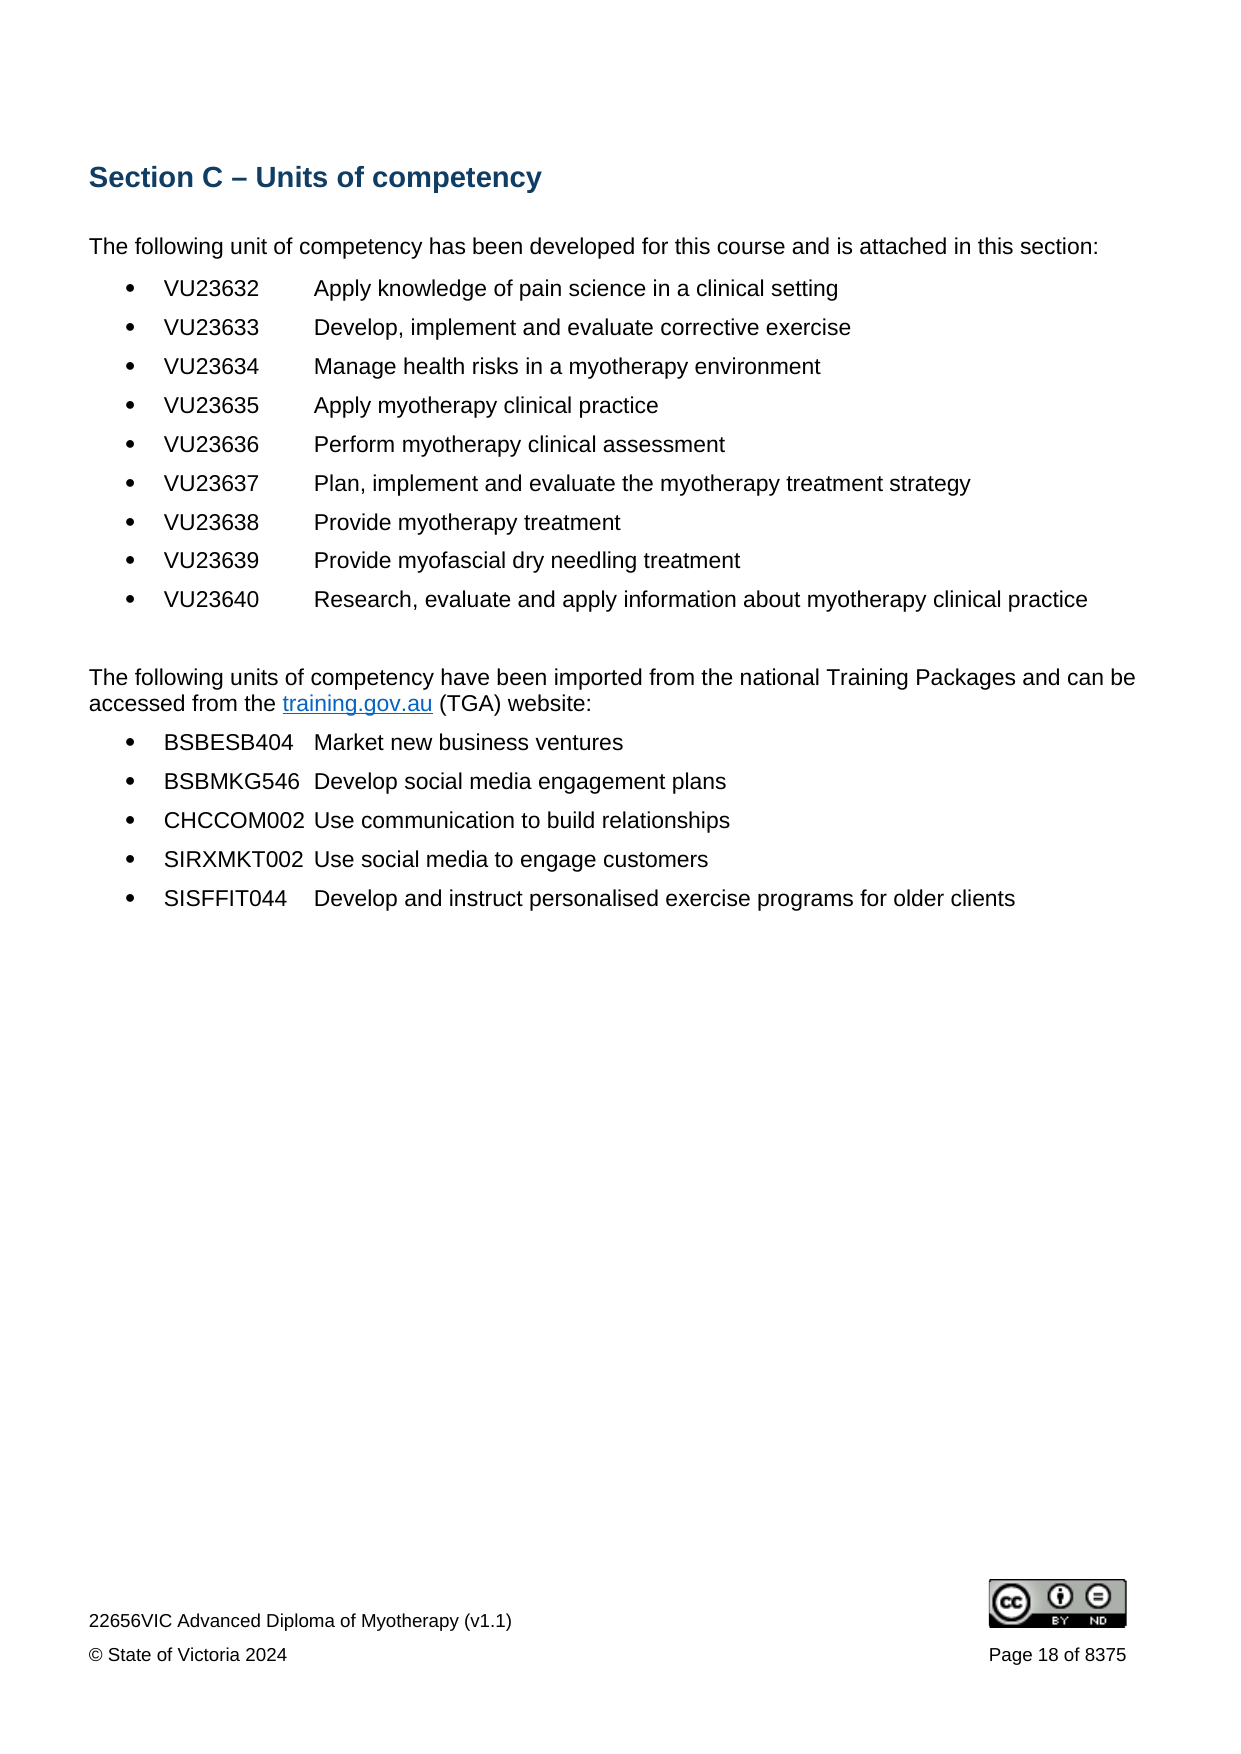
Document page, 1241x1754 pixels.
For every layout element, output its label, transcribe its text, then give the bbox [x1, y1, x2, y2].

list VU23634 Manage health risks in a myotherapy environment [126, 353, 1148, 379]
list BSBMKG546 Develop social media engagement plans [126, 768, 1148, 794]
list BSBESB404 Market new business ventures [126, 729, 1148, 755]
list VU23639 Provide myofascial dry needling treatment [126, 547, 1148, 574]
list CHCCOM002 Use communication to build relationships [126, 807, 1148, 833]
list VU23632 Apply knowledge of pain science in a clinical setting [126, 275, 1148, 302]
list VU23635 Apply myotherapy clinical practice [126, 392, 1148, 418]
list VU23637 Plan, implement and evaluate the myotherapy treatment strategy [126, 469, 1148, 496]
list VU23636 Perform myotherapy clinical assessment [126, 431, 1148, 457]
list VU23640 Research, evaluate and apply information about myotherapy clinical practice [126, 586, 1148, 612]
text The following unit of competency has been developed for this course and is attached in this section: [89, 233, 1152, 259]
picture [988, 1579, 1127, 1628]
subtitle Section C – Units of competency [89, 160, 1152, 194]
list VU23638 Provide myotherapy treatment [126, 508, 1148, 535]
list SISFFIT044 Develop and instruct personalised exercise programs for older clients [126, 884, 1148, 911]
list SIRXMKT002 Use social media to engage customers [126, 846, 1148, 872]
list VU23633 Develop, implement and evaluate corrective exercise [126, 314, 1148, 341]
text The following units of competency have been imported from the national Training Packages and can be accessed from the training.gov.au (TGA) website: [89, 664, 1148, 717]
